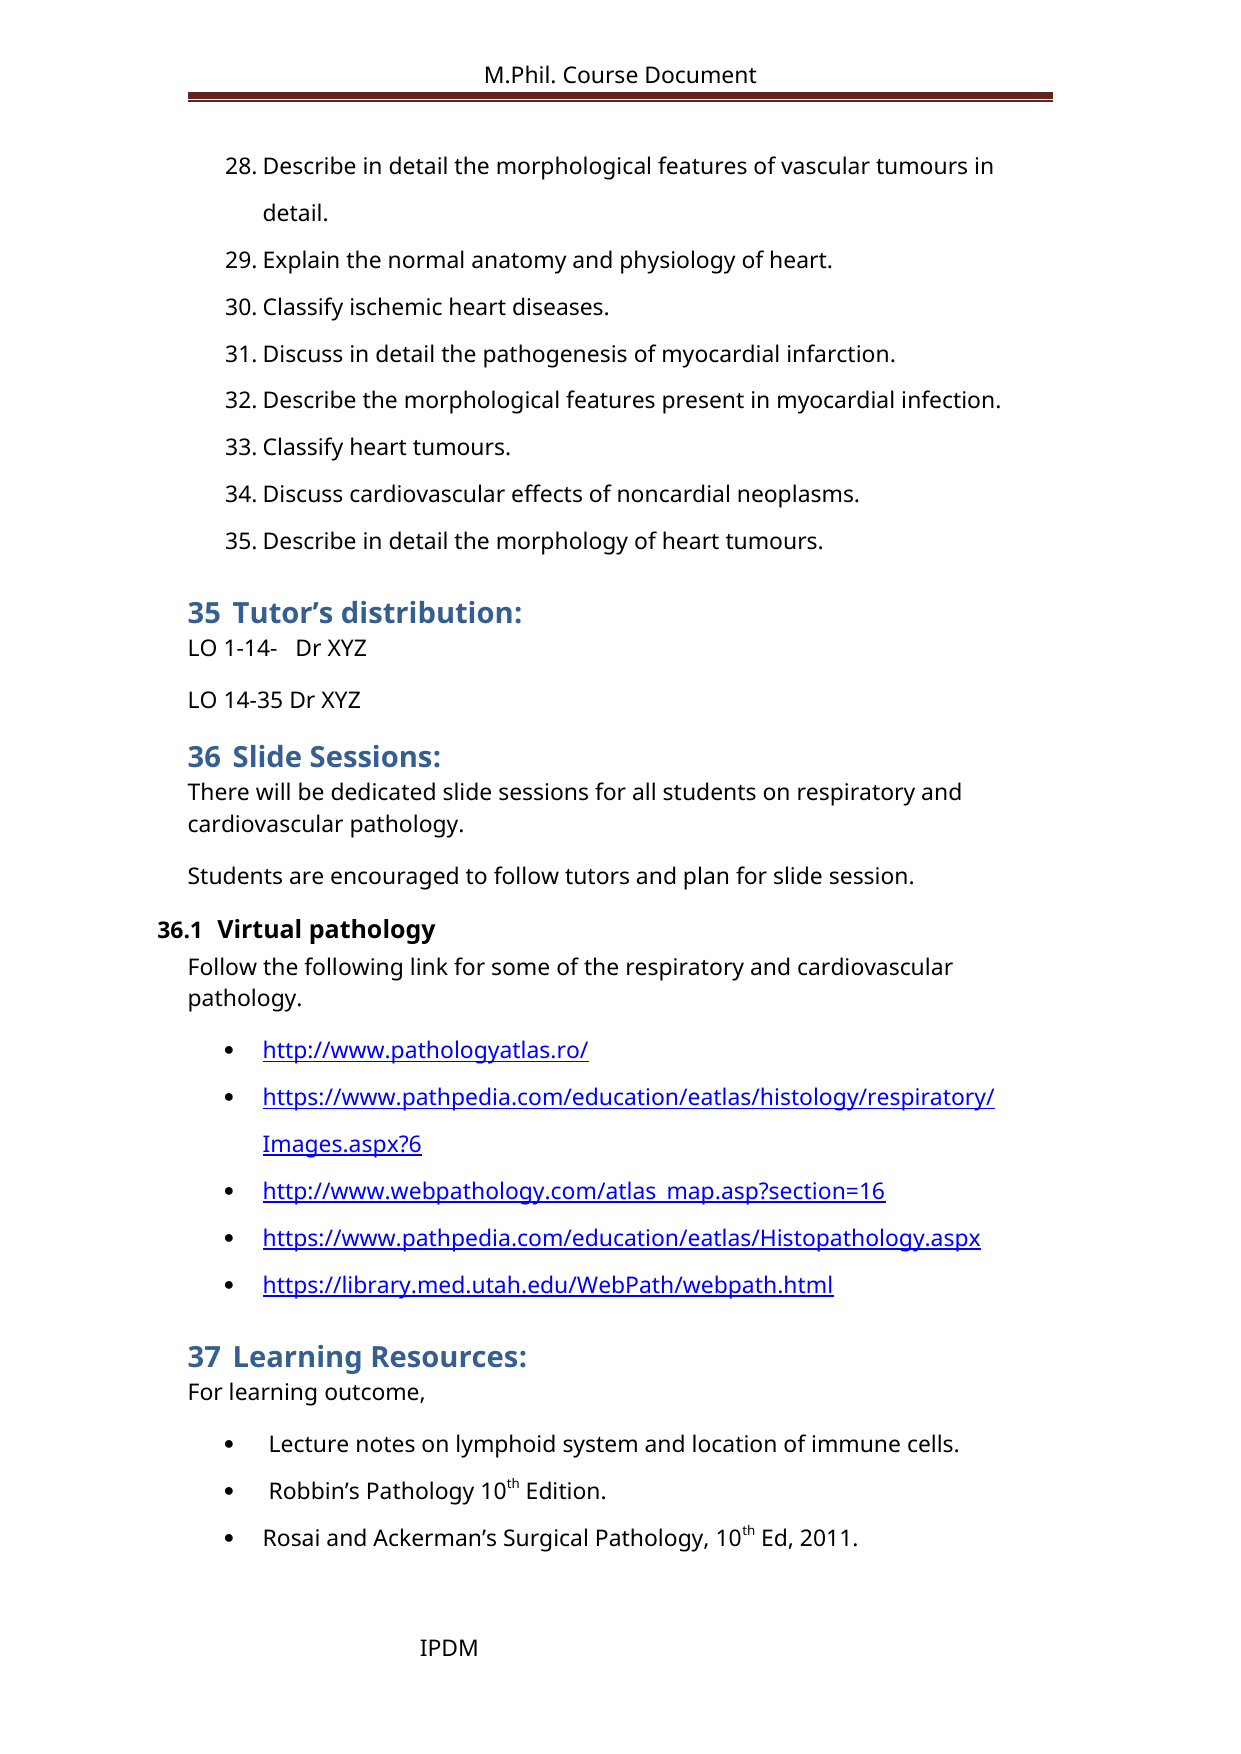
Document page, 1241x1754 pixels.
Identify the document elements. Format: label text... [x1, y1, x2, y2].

text There will be dedicated slide sessions for all students on respiratory and cardiovascular pathology. [187, 776, 1053, 839]
list Discuss in detail the pathogenesis of myocardial infarction. [225, 337, 1053, 369]
list http://www.webpathology.com/atlas_map.asp?section=16 [225, 1175, 1053, 1206]
text LO 14-35 Dr XYZ [187, 684, 1053, 716]
list https://www.pathpedia.com/education/eatlas/histology/respiratory/Images.aspx?6 [225, 1081, 1053, 1159]
text Students are encouraged to follow tutors and plan for slide session. [187, 859, 1053, 891]
subtitle Virtual pathology [157, 912, 1053, 946]
list Lecture notes on lymphoid system and location of immune cells. [225, 1428, 1053, 1459]
subtitle Slide Sessions: [187, 737, 1053, 776]
list Classify ischemic heart diseases. [225, 291, 1053, 322]
subtitle Tutor’s distribution: [187, 593, 1053, 632]
text LO 1-14- Dr XYZ [187, 632, 1053, 664]
list Discuss cardiovascular effects of noncardial neoplasms. [225, 478, 1053, 509]
text Follow the following link for some of the respiratory and cardiovascular pathology. [187, 951, 1053, 1013]
list Explain the normal anatomy and physiology of heart. [225, 244, 1053, 275]
list Robbin’s Pathology 10th Edition. [225, 1475, 1053, 1506]
list Describe in detail the morphological features of vascular tumours in detail. [225, 150, 1053, 228]
list https://www.pathpedia.com/education/eatlas/Histopathology.aspx [225, 1222, 1053, 1253]
subtitle Learning Resources: [187, 1336, 1053, 1376]
list Describe in detail the morphology of heart tumours. [225, 525, 1053, 556]
list https://library.med.utah.edu/WebPath/webpath.html [225, 1268, 1053, 1300]
list Describe the morphological features present in myocardial infection. [225, 384, 1053, 416]
list http://www.pathologyatlas.ro/ [225, 1034, 1053, 1065]
text For learning outcome, [187, 1376, 1053, 1407]
list Rosai and Ackerman’s Surgical Pathology, 10th Ed, 2011. [225, 1522, 1053, 1553]
list Classify heart tumours. [225, 431, 1053, 462]
